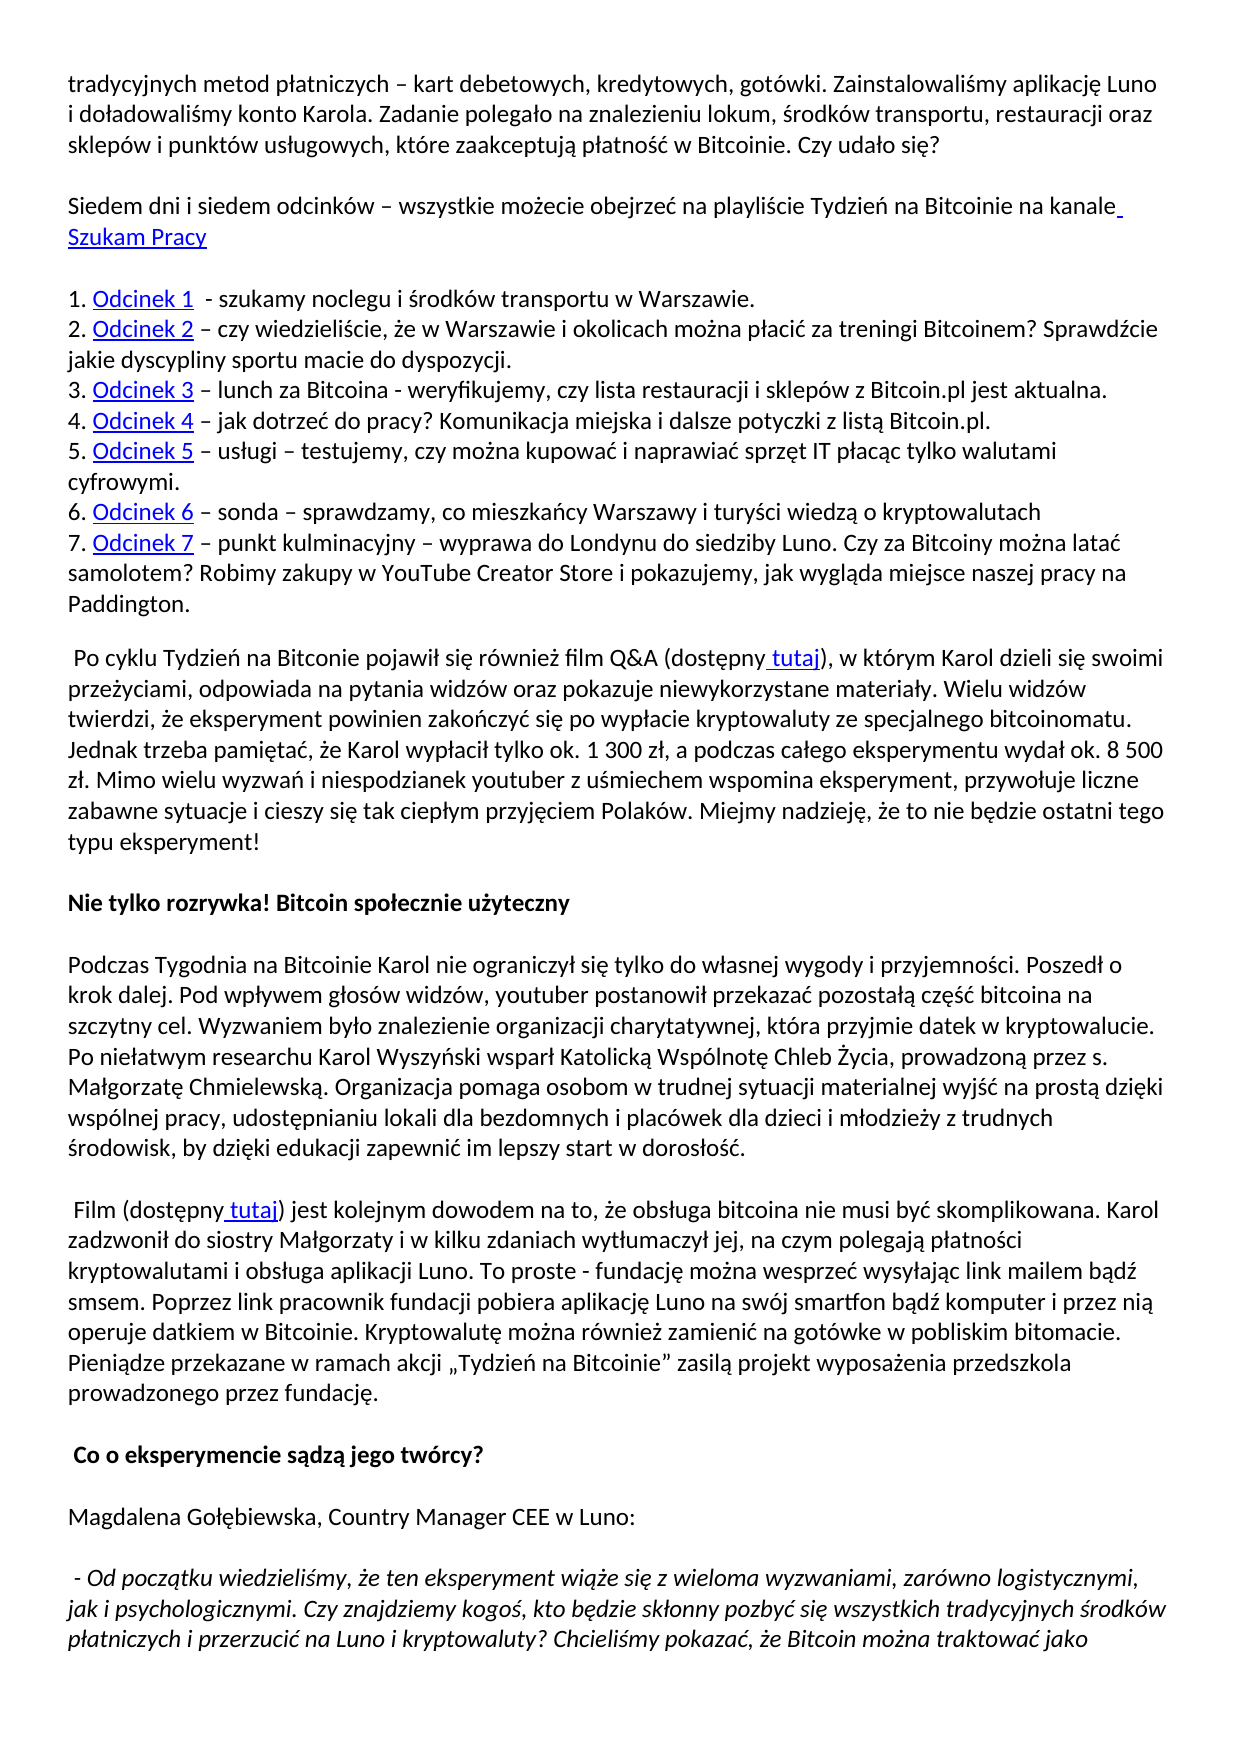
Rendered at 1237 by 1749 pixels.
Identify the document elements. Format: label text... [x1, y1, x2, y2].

text 6. Odcinek 6 – sonda – sprawdzamy, co mieszkańcy Warszawy i turyści wiedzą o kryptowalutach [68, 496, 1169, 527]
text Film (dostępny tutaj) jest kolejnym dowodem na to, że obsługa bitcoina nie musi być skomplikowana. Karol zadzwonił do siostry Małgorzaty i w kilku zdaniach wytłumaczył jej, na czym polegają płatności kryptowalutami i obsługa aplikacji Luno. To proste - fundację można wesprzeć wysyłając link mailem bądź smsem. Poprzez link pracownik fundacji pobiera aplikację Luno na swój smartfon bądź komputer i przez nią operuje datkiem w Bitcoinie. Kryptowalutę można również zamienić na gotówke w pobliskim bitomacie. Pieniądze przekazane w ramach akcji „Tydzień na Bitcoinie” zasilą projekt wyposażenia przedszkola prowadzonego przez fundację. [68, 1194, 1169, 1408]
text 4. Odcinek 4 – jak dotrzeć do pracy? Komunikacja miejska i dalsze potyczki z listą Bitcoin.pl. [68, 405, 1169, 435]
text 3. Odcinek 3 – lunch za Bitcoina - weryfikujemy, czy lista restauracji i sklepów z Bitcoin.pl jest aktualna. [68, 374, 1169, 405]
text 7. Odcinek 7 – punkt kulminacyjny – wyprawa do Londynu do siedziby Luno. Czy za Bitcoiny można latać samolotem? Robimy zakupy w YouTube Creator Store i pokazujemy, jak wygląda miejsce naszej pracy na Paddington. [68, 527, 1169, 618]
text Podczas Tygodnia na Bitcoinie Karol nie ograniczył się tylko do własnej wygody i przyjemności. Poszedł o krok dalej. Pod wpływem głosów widzów, youtuber postanowił przekazać pozostałą część bitcoina na szczytny cel. Wyzwaniem było znalezienie organizacji charytatywnej, która przyjmie datek w kryptowalucie. Po niełatwym researchu Karol Wyszyński wsparł Katolicką Wspólnotę Chleb Życia, prowadzoną przez s. Małgorzatę Chmielewską. Organizacja pomaga osobom w trudnej sytuacji materialnej wyjść na prostą dzięki wspólnej pracy, udostępnianiu lokali dla bezdomnych i placówek dla dzieci i młodzieży z trudnych środowisk, by dzięki edukacji zapewnić im lepszy start w dorosłość. [68, 949, 1169, 1163]
text Nie tylko rozrywka! Bitcoin społecznie użyteczny [68, 887, 1169, 918]
text 5. Odcinek 5 – usługi – testujemy, czy można kupować i naprawiać sprzęt IT płacąc tylko walutami cyfrowymi. [68, 435, 1169, 496]
text Siedem dni i siedem odcinków – wszystkie możecie obejrzeć na playliście Tydzień na Bitcoinie na kanale Szukam Pracy [68, 191, 1169, 252]
text Magdalena Gołębiewska, Country Manager CEE w Luno: [68, 1501, 1169, 1531]
text Po cyklu Tydzień na Bitconie pojawił się również film Q&A (dostępny tutaj), w którym Karol dzieli się swoimi przeżyciami, odpowiada na pytania widzów oraz pokazuje niewykorzystane materiały. Wielu widzów twierdzi, że eksperyment powinien zakończyć się po wypłacie kryptowaluty ze specjalnego bitcoinomatu. Jednak trzeba pamiętać, że Karol wypłacił tylko ok. 1 300 zł, a podczas całego eksperymentu wydał ok. 8 500 zł. Mimo wielu wyzwań i niespodzianek youtuber z uśmiechem wspomina eksperyment, przywołuje liczne zabawne sytuacje i cieszy się tak ciepłym przyjęciem Polaków. Miejmy nadzieję, że to nie będzie ostatni tego typu eksperyment! [68, 642, 1169, 856]
text 2. Odcinek 2 – czy wiedzieliście, że w Warszawie i okolicach można płacić za treningi Bitcoinem? Sprawdźcie jakie dyscypliny sportu macie do dyspozycji. [68, 313, 1169, 374]
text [68, 1562, 1169, 1654]
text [68, 68, 1169, 159]
text 1. Odcinek 1 - szukamy noclegu i środków transportu w Warszawie. [68, 283, 1169, 313]
text Co o eksperymencie sądzą jego twórcy? [68, 1439, 1169, 1469]
